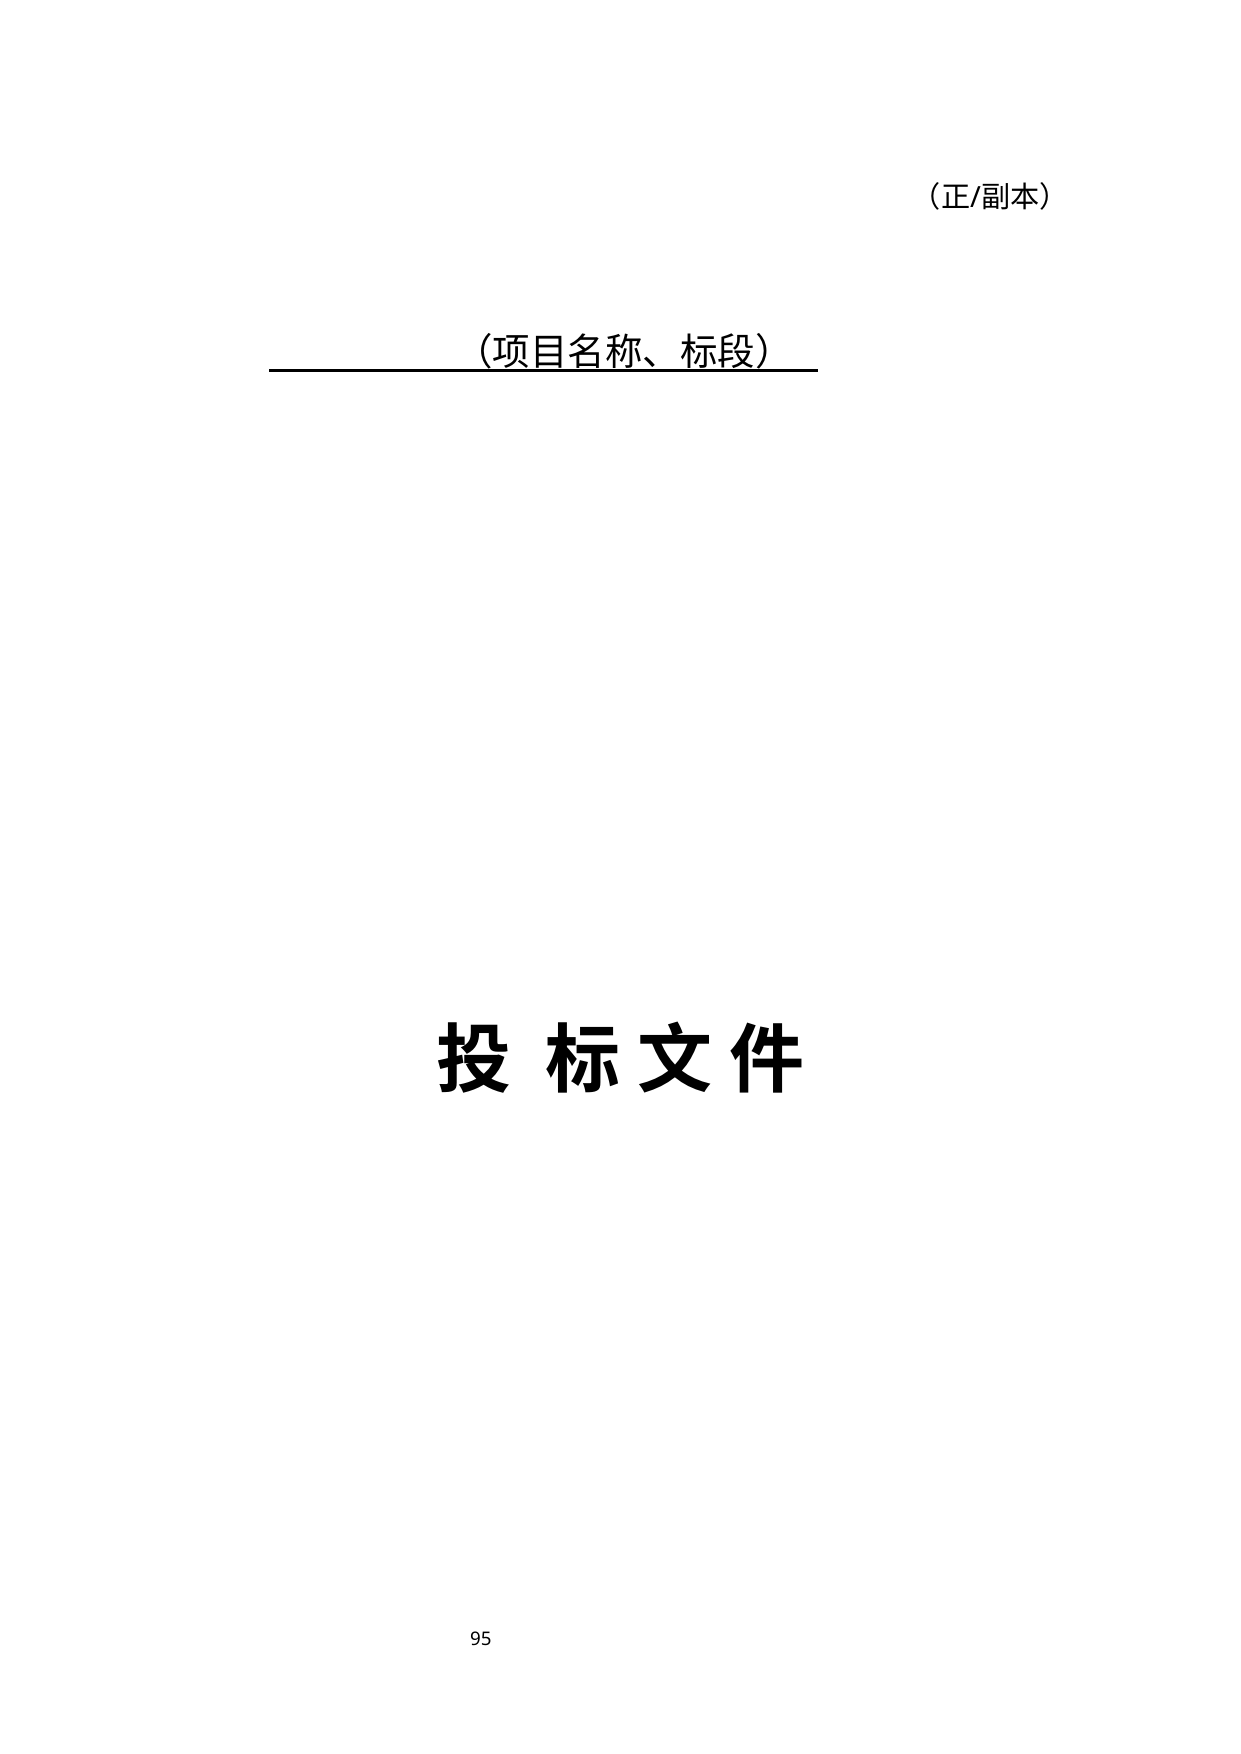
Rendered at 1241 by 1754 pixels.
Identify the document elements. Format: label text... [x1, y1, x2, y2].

text （项目名称、标段） [165, 317, 1075, 382]
text （正/副本） [172, 162, 1068, 227]
text 投 标 文 件 [165, 989, 1075, 1119]
